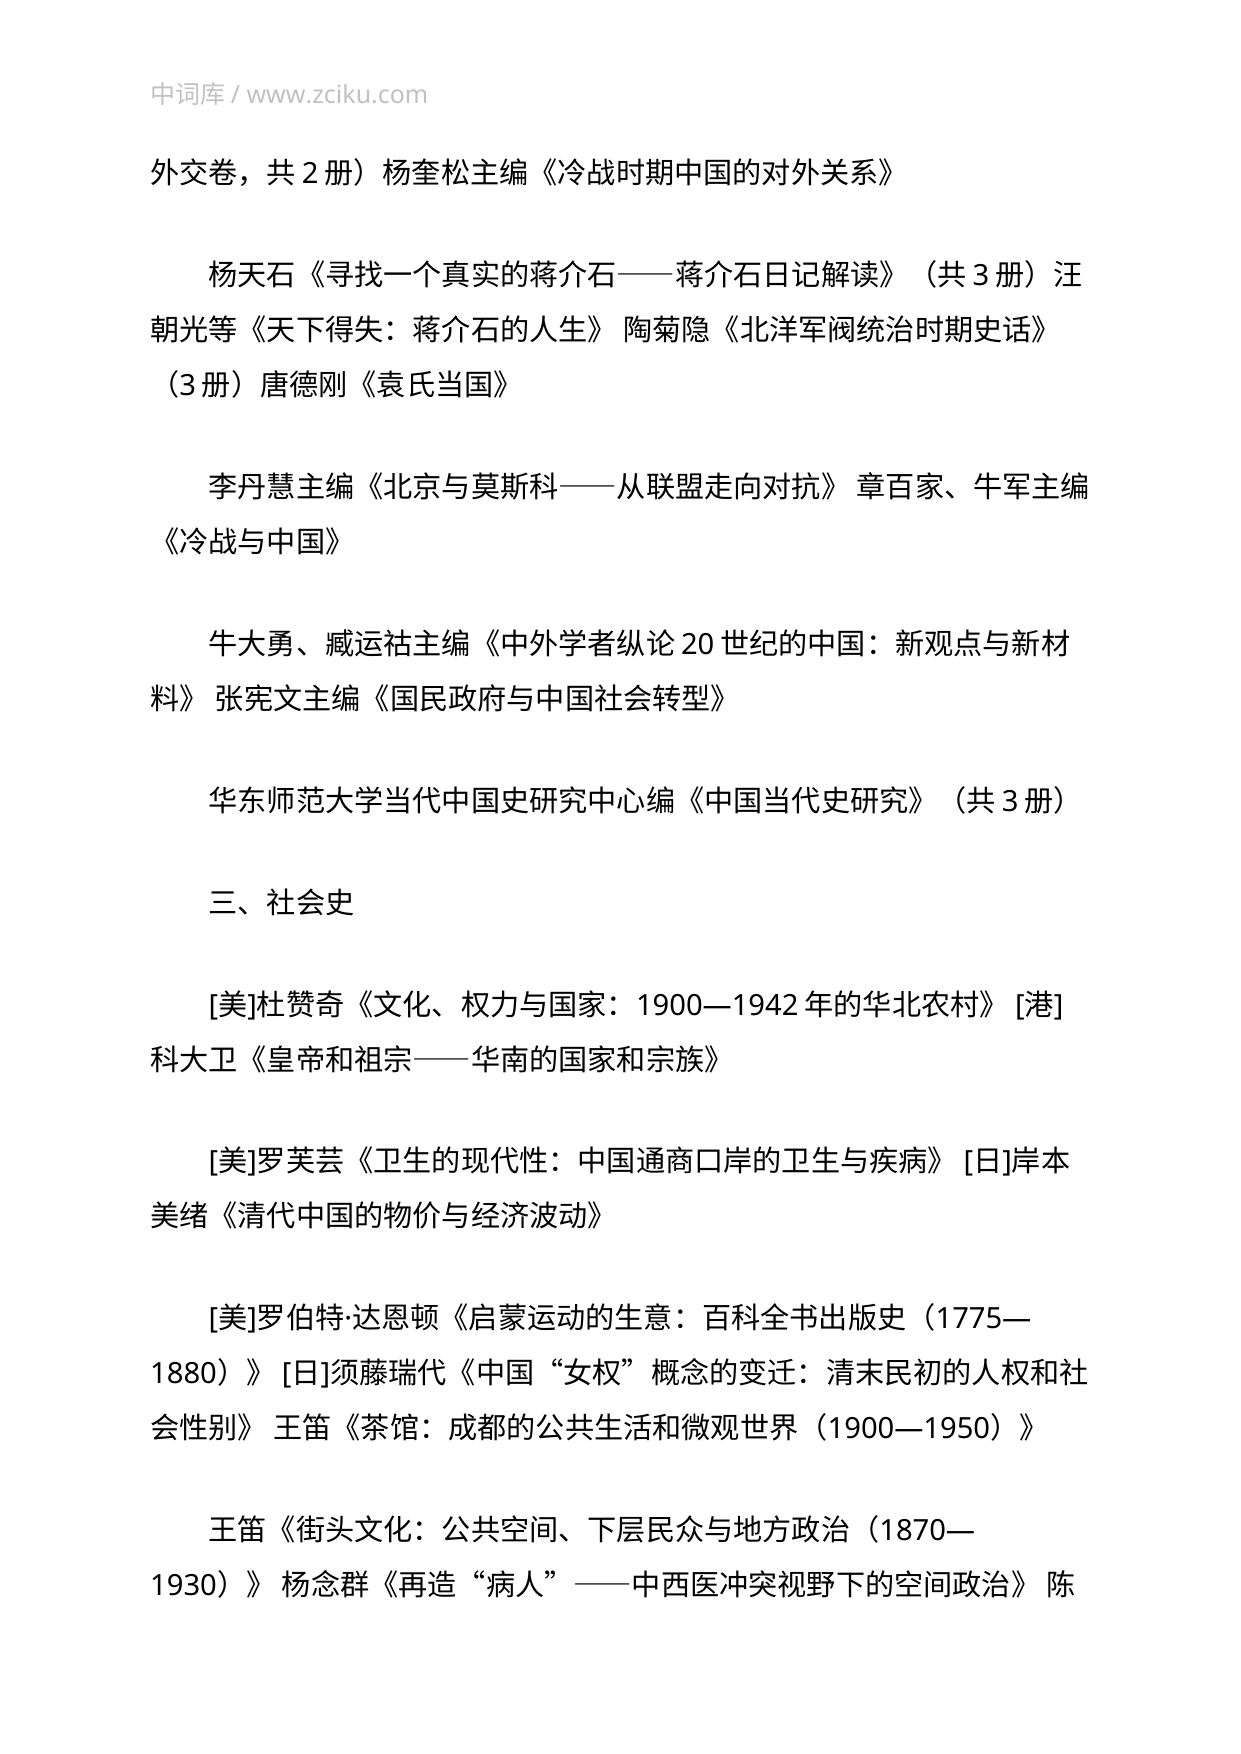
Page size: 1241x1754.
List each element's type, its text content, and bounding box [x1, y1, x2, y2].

text [美]杜赞奇《文化、权力与国家：1900—1942年的华北农村》 [港]科大卫《皇帝和祖宗——华南的国家和宗族》 [150, 981, 1090, 1078]
text 华东师范大学当代中国史研究中心编《中国当代史研究》（共3册） [150, 777, 1090, 820]
text 杨天石《寻找一个真实的蒋介石——蒋介石日记解读》（共3册）汪朝光等《天下得失：蒋介石的人生》 陶菊隐《北洋军阀统治时期史话》（3册）唐德刚《袁氏当国》 [150, 252, 1090, 404]
text 牛大勇、臧运祜主编《中外学者纵论20世纪的中国：新观点与新材料》 张宪文主编《国民政府与中国社会转型》 [150, 621, 1090, 718]
text [美]罗芙芸《卫生的现代性：中国通商口岸的卫生与疾病》 [日]岸本美绪《清代中国的物价与经济波动》 [150, 1138, 1090, 1235]
text 李丹慧主编《北京与莫斯科——从联盟走向对抗》 章百家、牛军主编《冷战与中国》 [150, 464, 1090, 561]
text [美]罗伯特·达恩顿《启蒙运动的生意：百科全书出版史（1775—1880）》 [日]须藤瑞代《中国“女权”概念的变迁：清末民初的人权和社会性别》 王笛《茶馆：成都的公共生活和微观世界（1900—1950）》 [150, 1294, 1090, 1447]
text 三、社会史 [150, 879, 1090, 922]
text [150, 1507, 1090, 1604]
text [150, 150, 1090, 192]
